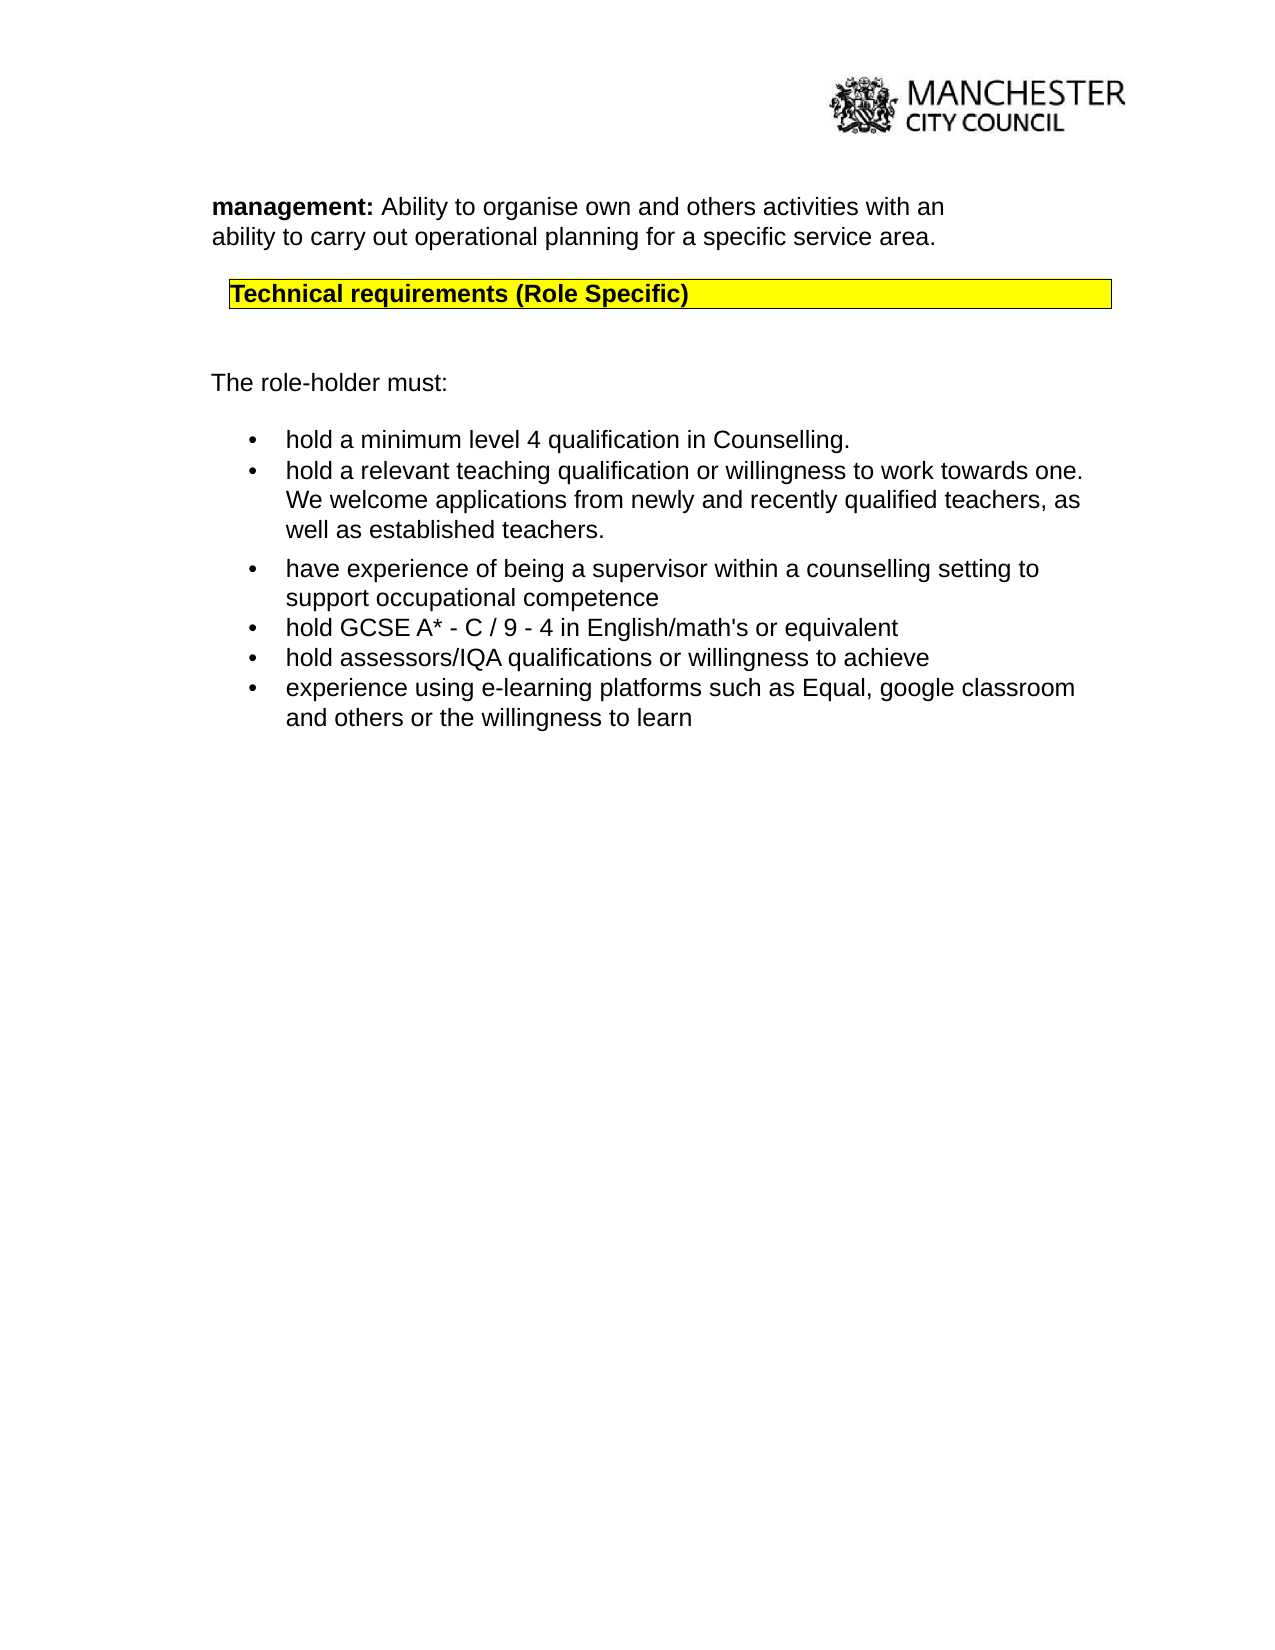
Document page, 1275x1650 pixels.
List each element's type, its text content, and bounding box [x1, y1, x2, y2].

list hold a minimum level 4 qualification in Counselling. [248, 426, 1078, 454]
text The role-holder must: [211, 368, 1096, 397]
list hold a relevant teaching qualification or willingness to work towards one. We welcome applications from newly and recently qualified teachers, as well as established teachers. [248, 456, 1096, 543]
subtitle Technical requirements (Role Specific) [230, 280, 1111, 308]
list experience using e-learning platforms such as Equal, google classroom and others or the willingness to learn [248, 673, 1078, 732]
list have experience of being a supervisor within a counselling setting to support occupational competence [248, 553, 1078, 612]
picture [824, 75, 1126, 134]
list hold assessors/IQA qualifications or willingness to achieve [248, 643, 1078, 672]
list hold GCSE A* - C / 9 - 4 in English/math's or equivalent [248, 613, 1078, 642]
